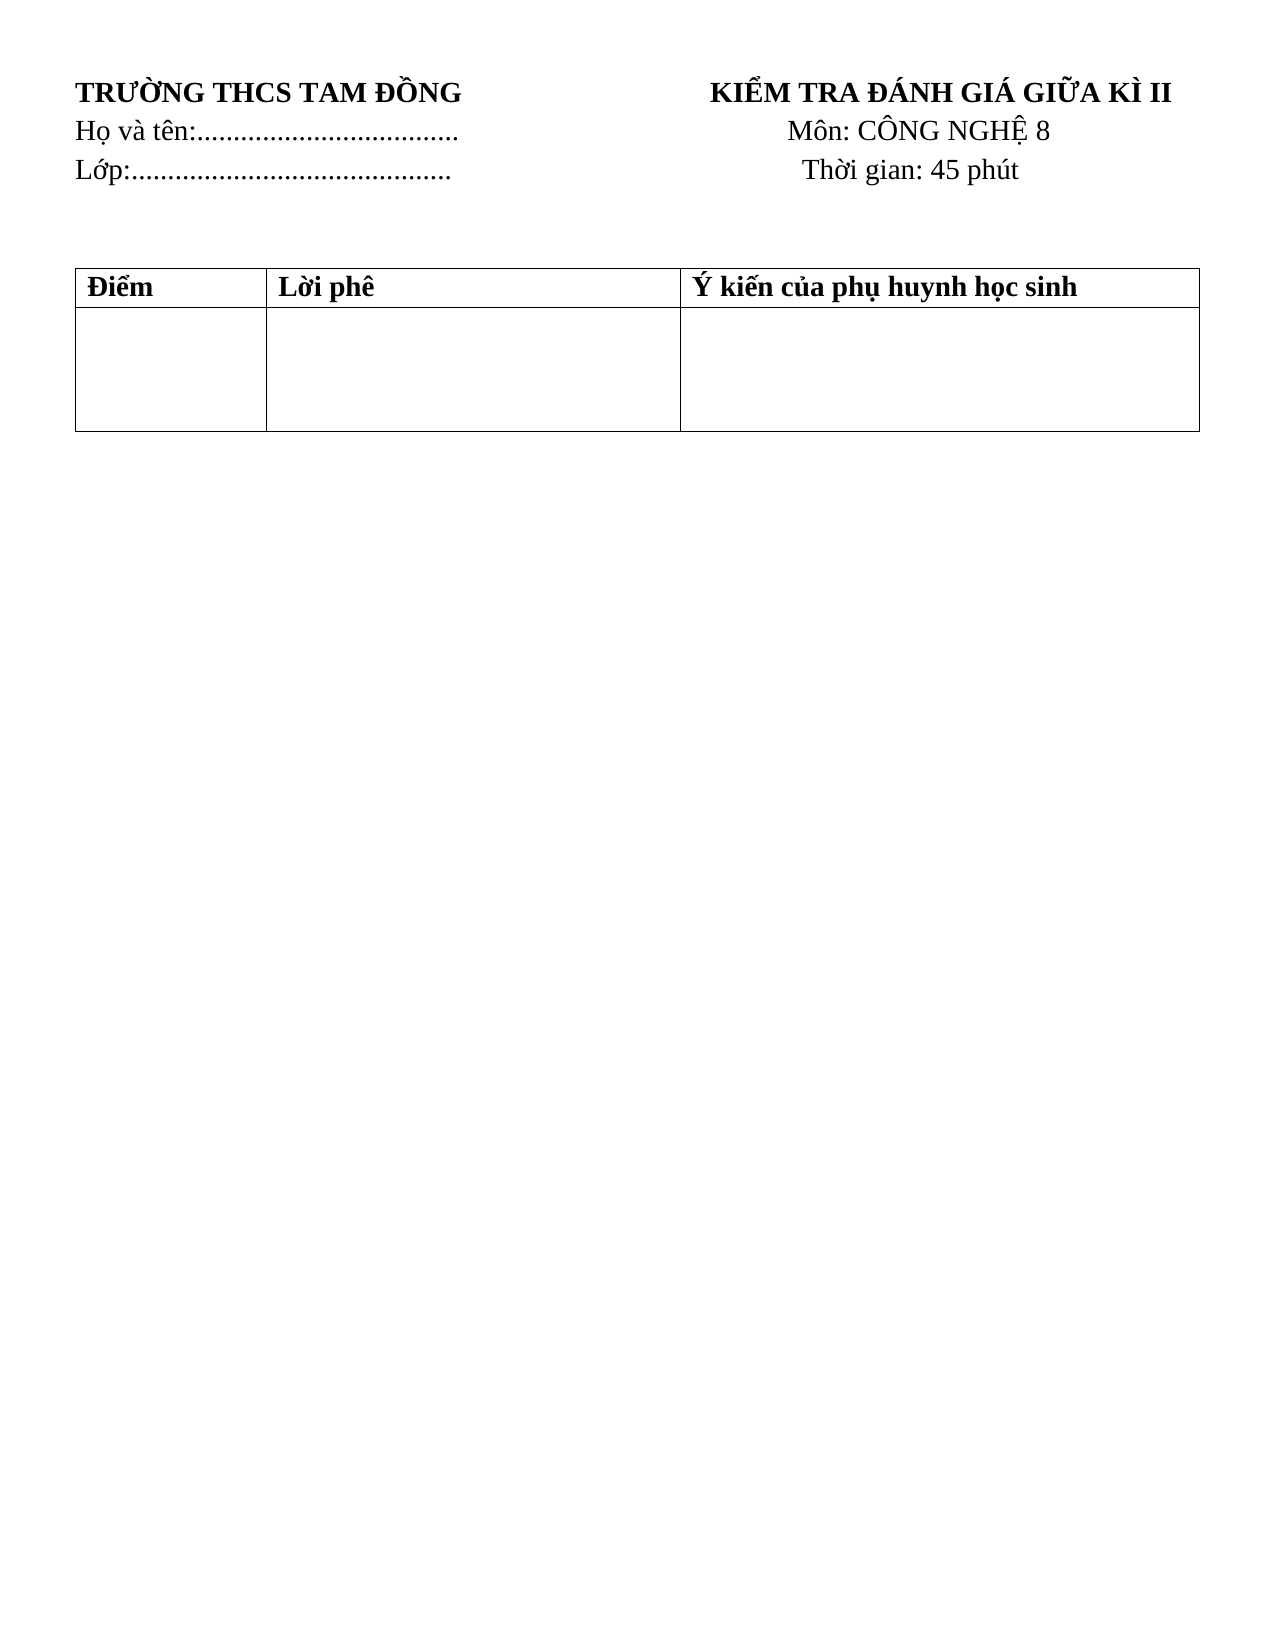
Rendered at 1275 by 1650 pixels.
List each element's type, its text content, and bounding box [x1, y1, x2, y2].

table_cell [76, 308, 266, 431]
table_header Điểm [76, 269, 266, 307]
list TRƯỜNG THCS TAM ĐỒNG KIỂM TRA ĐÁNH GIÁ GIỮA KÌ II [75, 75, 1200, 108]
table_cell [267, 308, 680, 431]
list Lớp:............................................ Thời gian: 45 phút [75, 152, 1200, 186]
list Họ và tên:.................................... Môn: CÔNG NGHỆ 8 [75, 113, 1200, 147]
table_cell [681, 308, 1199, 431]
table_header Lời phê [267, 269, 680, 307]
table_header Ý kiến của phụ huynh học sinh [681, 269, 1199, 307]
